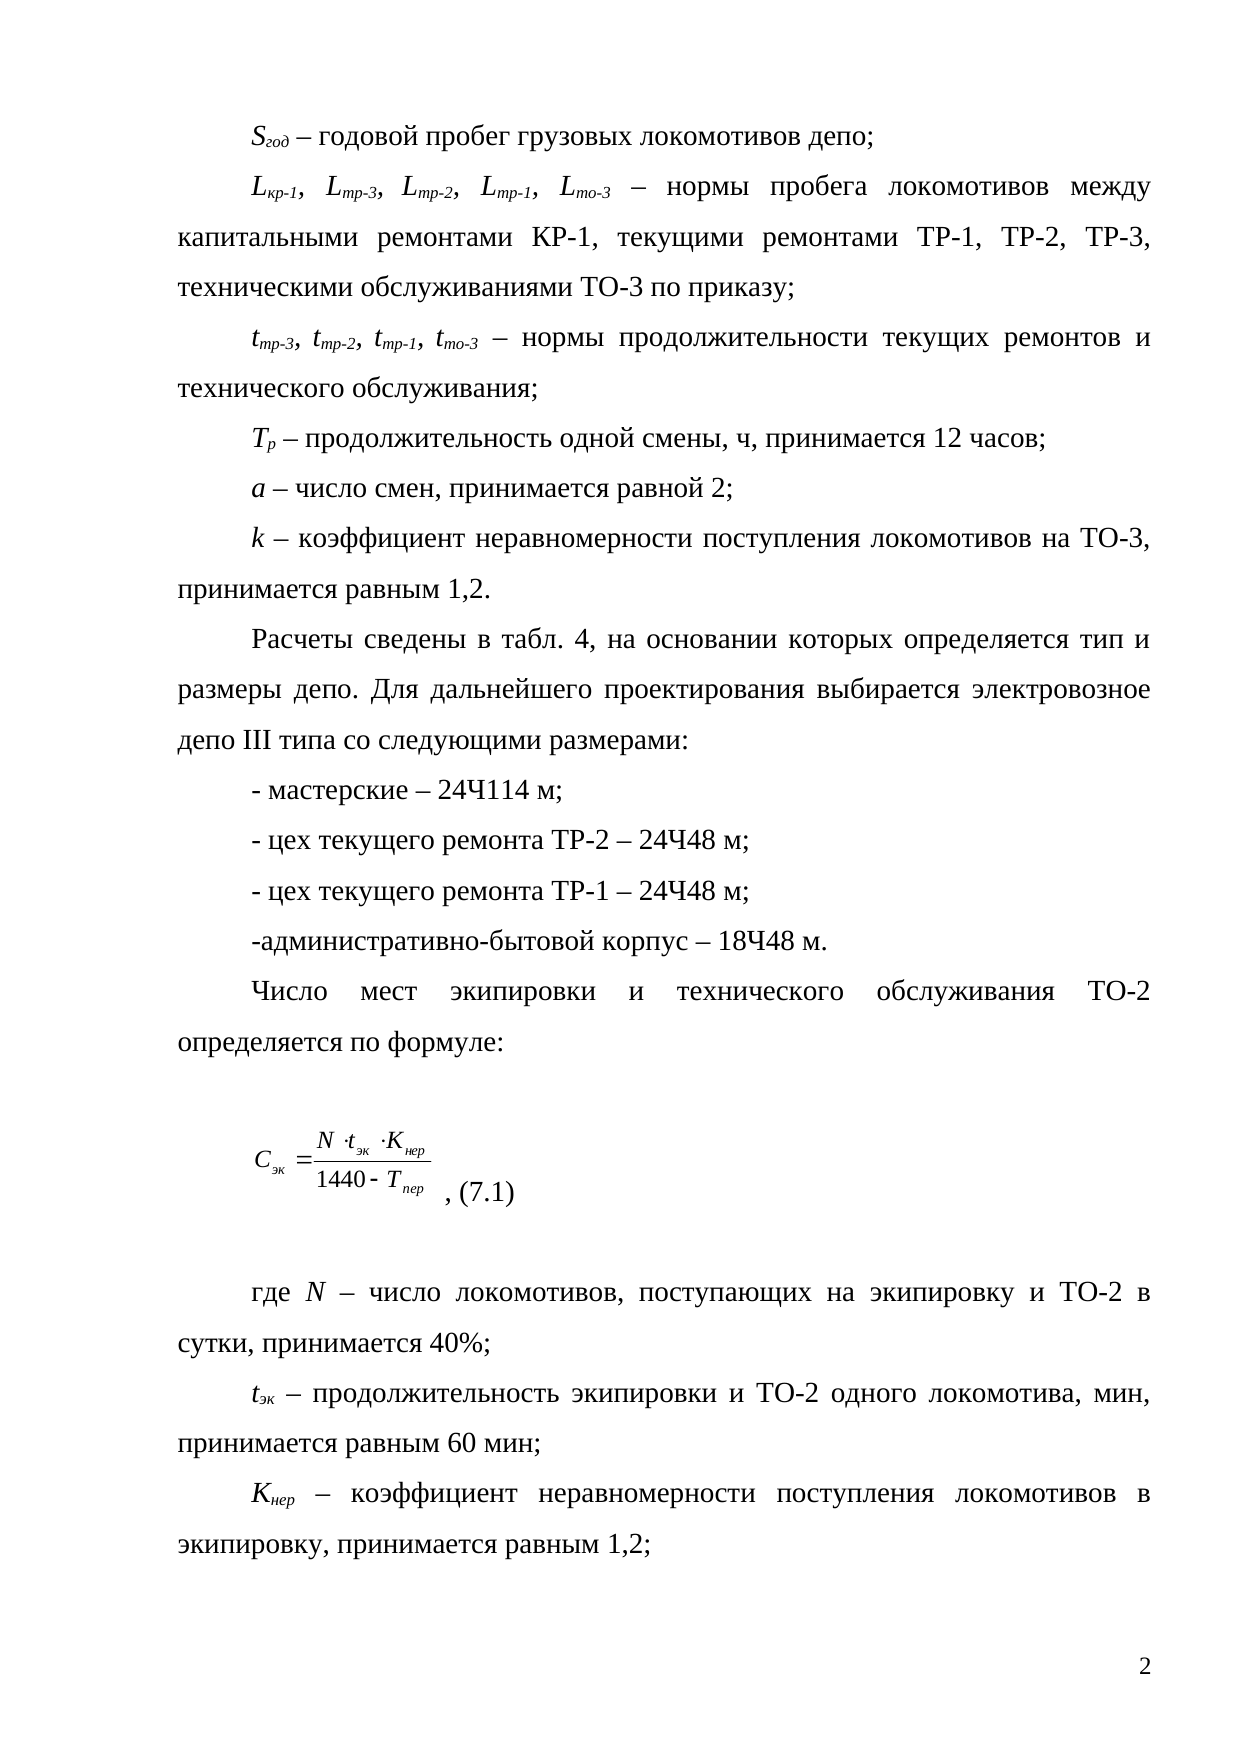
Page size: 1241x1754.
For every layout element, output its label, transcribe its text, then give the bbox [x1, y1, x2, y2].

text tэк – продолжительность экипировки и ТО-2 одного локомотива, мин, принимается равным 60 мин; [177, 1375, 1152, 1459]
text - мастерские – 24Ч114 м; [177, 772, 1152, 806]
text Тр – продолжительность одной смены, ч, принимается 12 часов; [177, 420, 1152, 453]
text Lкр-1, Lтр-3, Lтр-2, Lтр-1, Lто-3 – нормы пробега локомотивов между капитальными ремонтами КР-1, текущими ремонтами ТР-1, ТР-2, ТР-3, техническими обслуживаниями ТО-3 по приказу; [177, 168, 1152, 303]
text a – число смен, принимается равной 2; [177, 470, 1152, 504]
text k – коэффициент неравномерности поступления локомотивов на ТО-3, принимается равным 1,2. [177, 521, 1152, 604]
text где N – число локомотивов, поступающих на экипировку и ТО-2 в сутки, принимается 40%; [177, 1274, 1152, 1358]
text Расчеты сведены в табл. 4, на основании которых определяется тип и размеры депо. Для дальнейшего проектирования выбирается электровозное депо III типа со следующими размерами: [177, 621, 1152, 755]
text , (7.1) [177, 1124, 1152, 1207]
text Sгод – годовой пробег грузовых локомотивов депо; [177, 118, 1152, 152]
text tтр-3, tтр-2, tтр-1, tто-3 – нормы продолжительности текущих ремонтов и технического обслуживания; [177, 319, 1152, 403]
text Число мест экипировки и технического обслуживания ТО-2 определяется по формуле: [177, 973, 1152, 1057]
text - цех текущего ремонта ТР-2 – 24Ч48 м; [177, 822, 1152, 856]
text -административно-бытовой корпус – 18Ч48 м. [177, 923, 1152, 957]
text Kнер – коэффициент неравномерности поступления локомотивов в экипировку, принимается равным 1,2; [177, 1476, 1152, 1559]
text - цех текущего ремонта ТР-1 – 24Ч48 м; [177, 873, 1152, 906]
